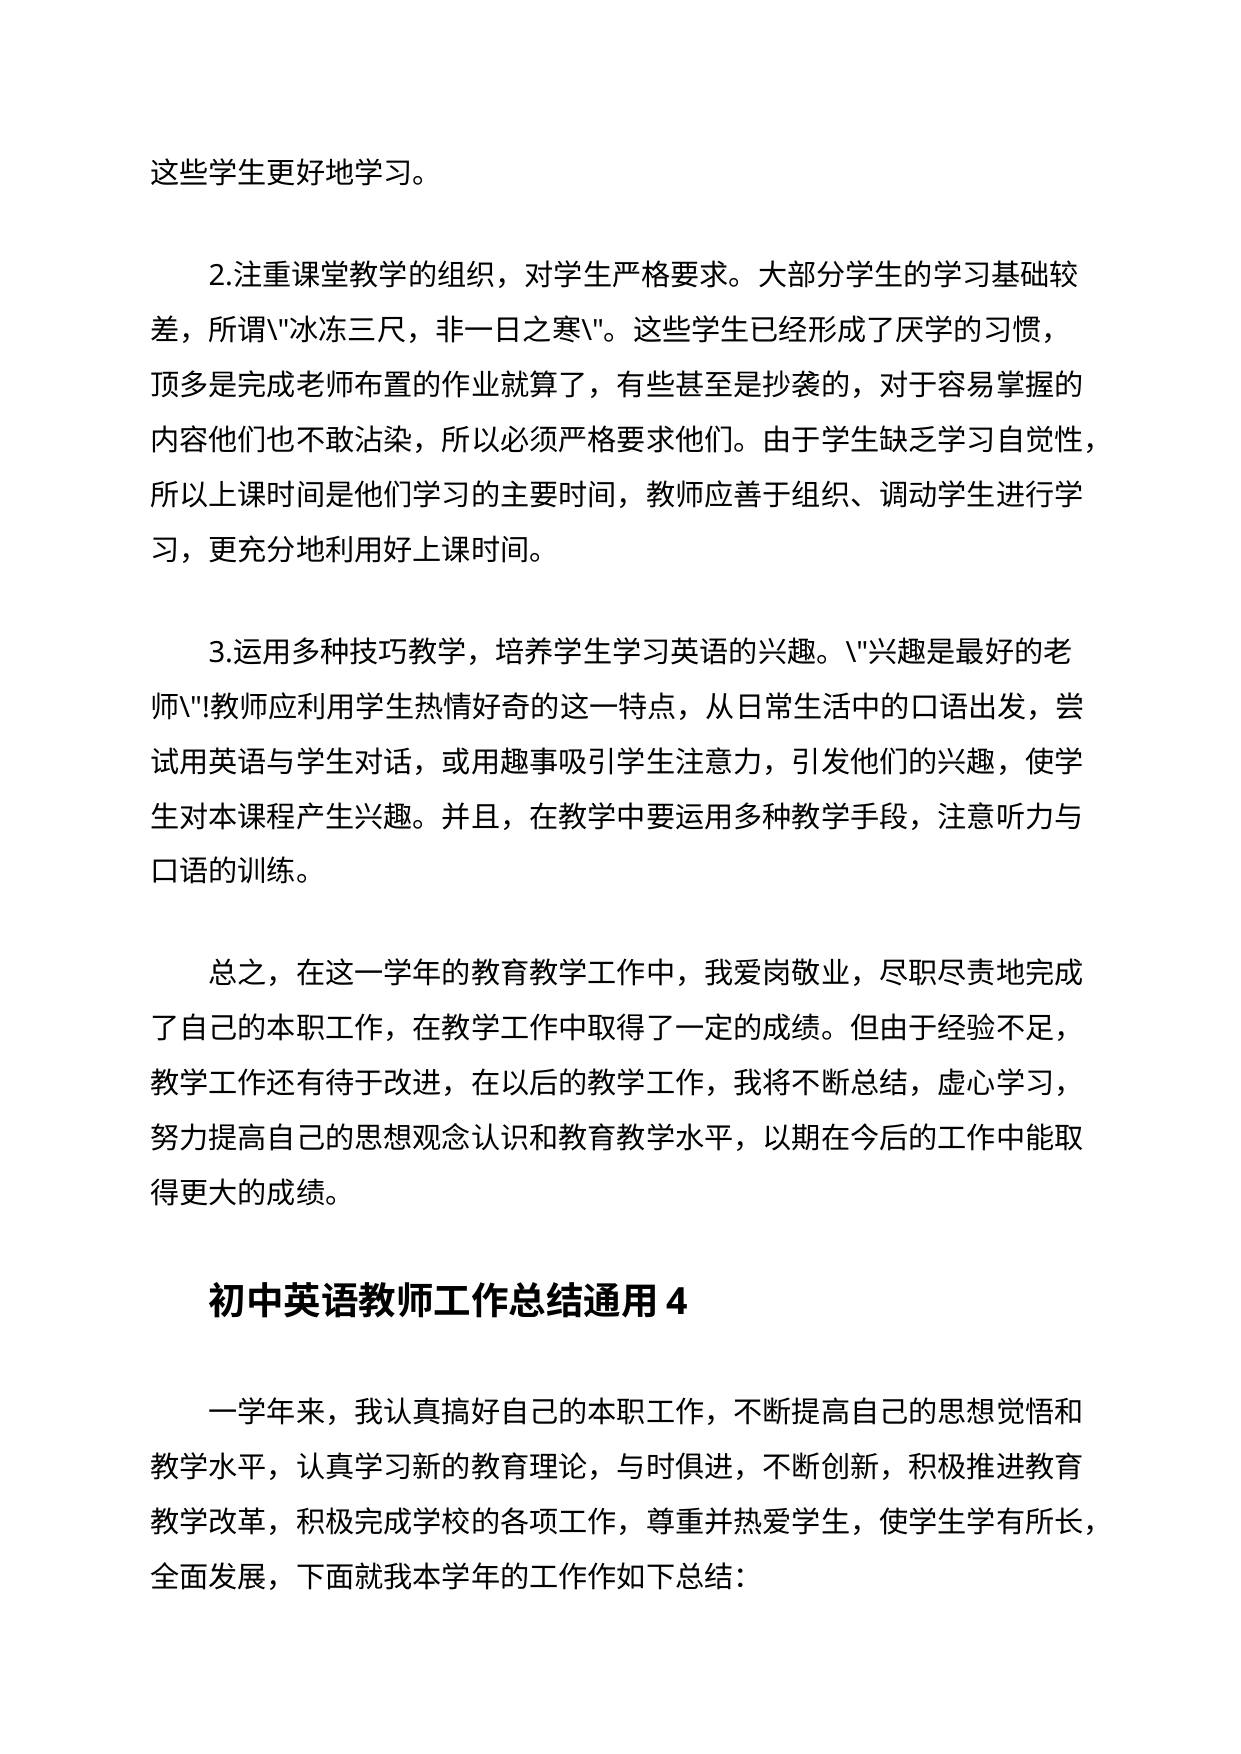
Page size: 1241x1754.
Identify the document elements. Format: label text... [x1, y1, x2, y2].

text 初中英语教师工作总结通用4 [150, 1271, 1090, 1326]
text 总之，在这一学年的教育教学工作中，我爱岗敬业，尽职尽责地完成了自己的本职工作，在教学工作中取得了一定的成绩。但由于经验不足，教学工作还有待于改进，在以后的教学工作，我将不断总结，虚心学习，努力提高自己的思想观念认识和教育教学水平，以期在今后的工作中能取得更大的成绩。 [150, 950, 1090, 1212]
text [150, 150, 1090, 192]
text 3.运用多种技巧教学，培养学生学习英语的兴趣。\"兴趣是最好的老师\"!教师应利用学生热情好奇的这一特点，从日常生活中的口语出发，尝试用英语与学生对话，或用趣事吸引学生注意力，引发他们的兴趣，使学生对本课程产生兴趣。并且，在教学中要运用多种教学手段，注意听力与口语的训练。 [150, 628, 1090, 890]
text 2.注重课堂教学的组织，对学生严格要求。大部分学生的学习基础较差，所谓\"冰冻三尺，非一日之寒\"。这些学生已经形成了厌学的习惯，顶多是完成老师布置的作业就算了，有些甚至是抄袭的，对于容易掌握的内容他们也不敢沾染，所以必须严格要求他们。由于学生缺乏学习自觉性，所以上课时间是他们学习的主要时间，教师应善于组织、调动学生进行学习，更充分地利用好上课时间。 [150, 252, 1090, 569]
text 一学年来，我认真搞好自己的本职工作，不断提高自己的思想觉悟和教学水平，认真学习新的教育理论，与时俱进，不断创新，积极推进教育教学改革，积极完成学校的各项工作，尊重并热爱学生，使学生学有所长，全面发展，下面就我本学年的工作作如下总结： [150, 1389, 1090, 1596]
